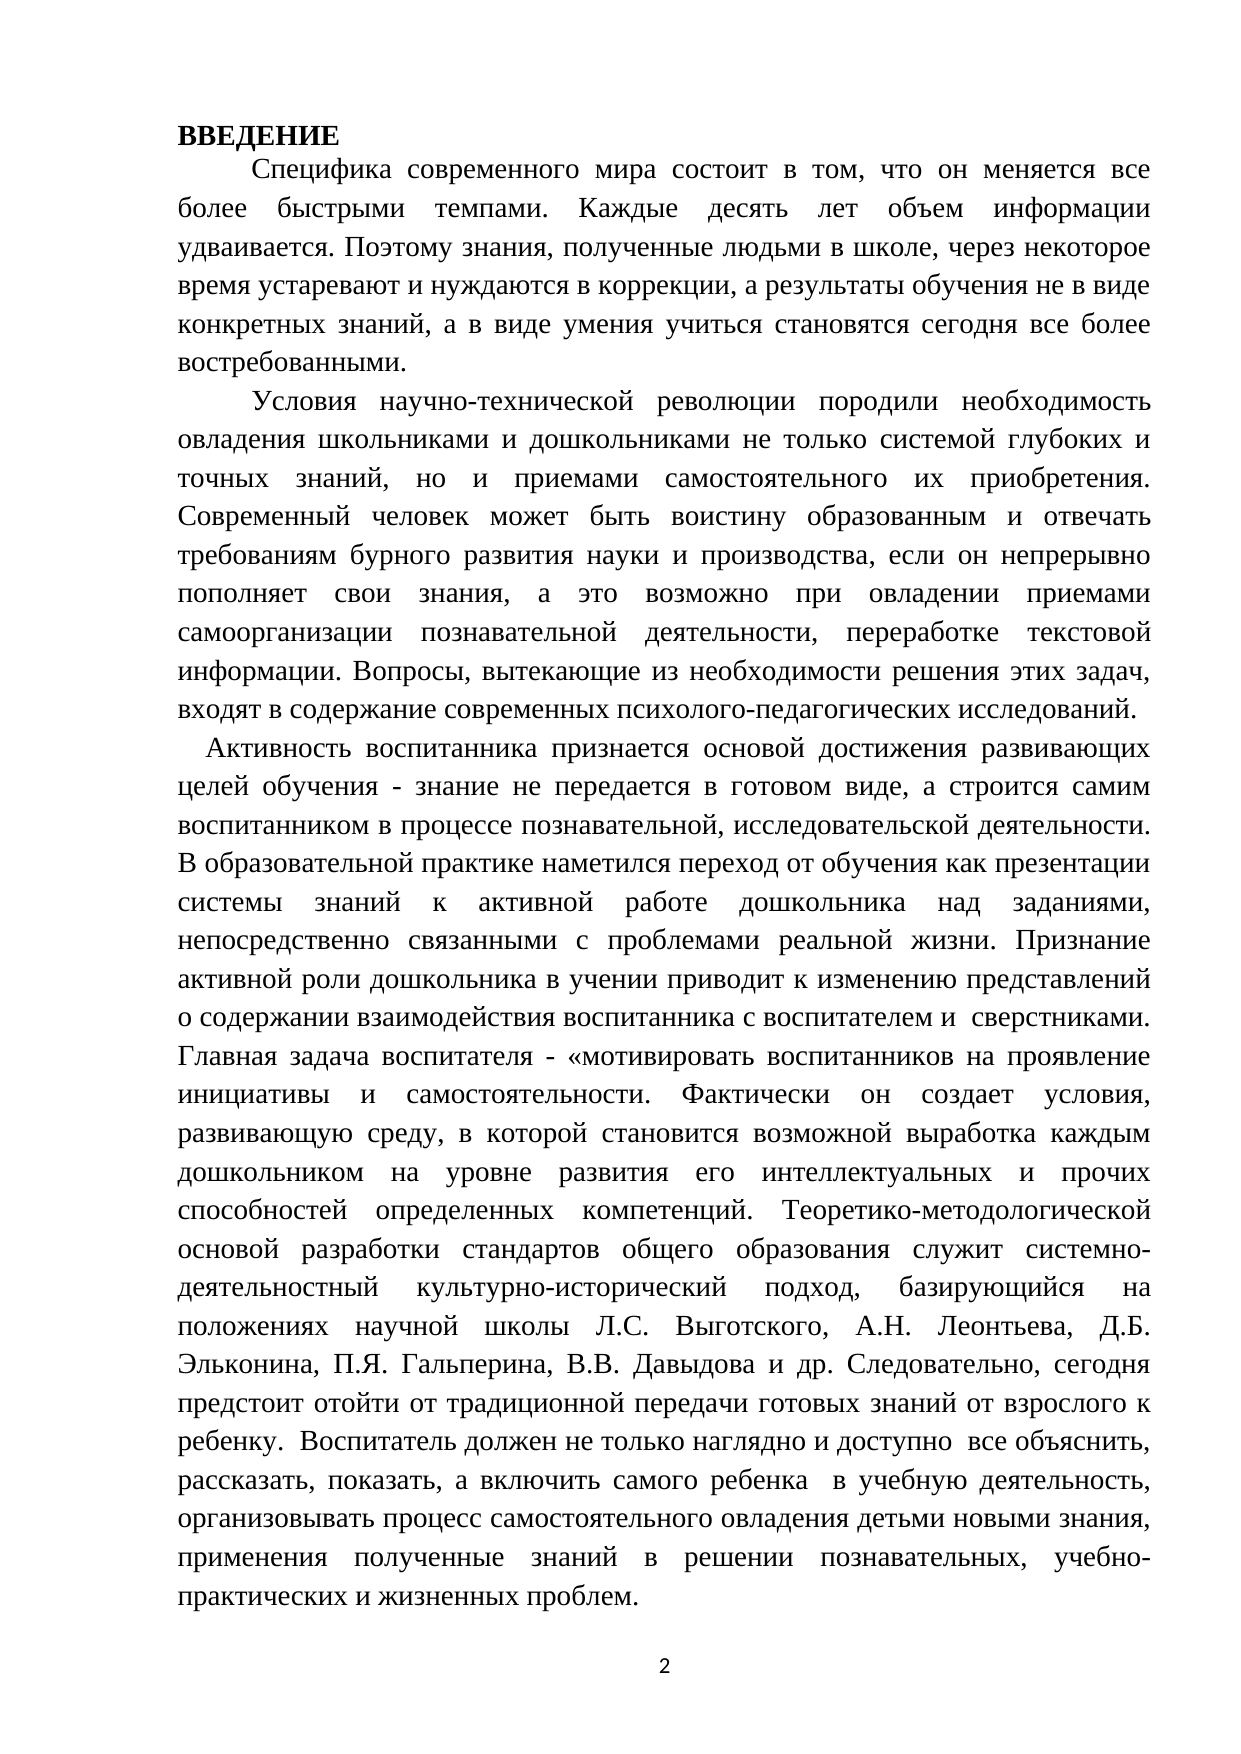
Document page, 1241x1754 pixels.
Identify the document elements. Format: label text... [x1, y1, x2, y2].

text Специфика современного мира состоит в том, что он меняется все более быстрыми темпами. Каждые десять лет объем информации удваивается. Поэтому знания, полученные людьми в школе, через некоторое время устаревают и нуждаются в коррекции, а результаты обучения не в виде конкретных знаний, а в виде умения учиться становятся сегодня все более востребованными. [177, 152, 1152, 378]
text ВВЕДЕНИЕ [177, 118, 1152, 152]
text Активность воспитанника признается основой достижения развивающих целей обучения - знание не передается в готовом виде, а строится самим воспитанником в процессе познавательной, исследовательской деятельности. В образовательной практике наметился переход от обучения как презентации системы знаний к активной работе дошкольника над заданиями, непосредственно связанными с проблемами реальной жизни. Признание активной роли дошкольника в учении приводит к изменению представлений о содержании взаимодействия воспитанника с воспитателем и сверстниками. Главная задача воспитателя - «мотивировать воспитанников на проявление инициативы и самостоятельности. Фактически он создает условия, развивающую среду, в которой становится возможной выработка каждым дошкольником на уровне развития его интеллектуальных и прочих способностей определенных компетенций. Теоретико-методологической основой разработки стандартов общего образования служит системно-деятельностный культурно-исторический подход, базирующийся на положениях научной школы Л.С. Выготского, А.Н. Леонтьева, Д.Б. Эльконина, П.Я. Гальперина, В.В. Давыдова и др. Следовательно, сегодня предстоит отойти от традиционной передачи готовых знаний от взрослого к ребенку. Воспитатель должен не только наглядно и доступно все объяснить, рассказать, показать, а включить самого ребенка в учебную деятельность, организовывать процесс самостоятельного овладения детьми новыми знания, применения полученные знаний в решении познавательных, учебно-практических и жизненных проблем. [177, 730, 1152, 1611]
text Условия научно-технической революции породили необходимость овладения школьниками и дошкольниками не только системой глубоких и точных знаний, но и приемами самостоятельного их приобретения. Современный человек может быть воистину образованным и отвечать требованиям бурного развития науки и производства, если он непрерывно пополняет свои знания, а это возможно при овладении приемами самоорганизации познавательной деятельности, переработке текстовой информации. Вопросы, вытекающие из необходимости решения этих задач, входят в содержание современных психолого-педагогических исследований. [177, 383, 1152, 725]
